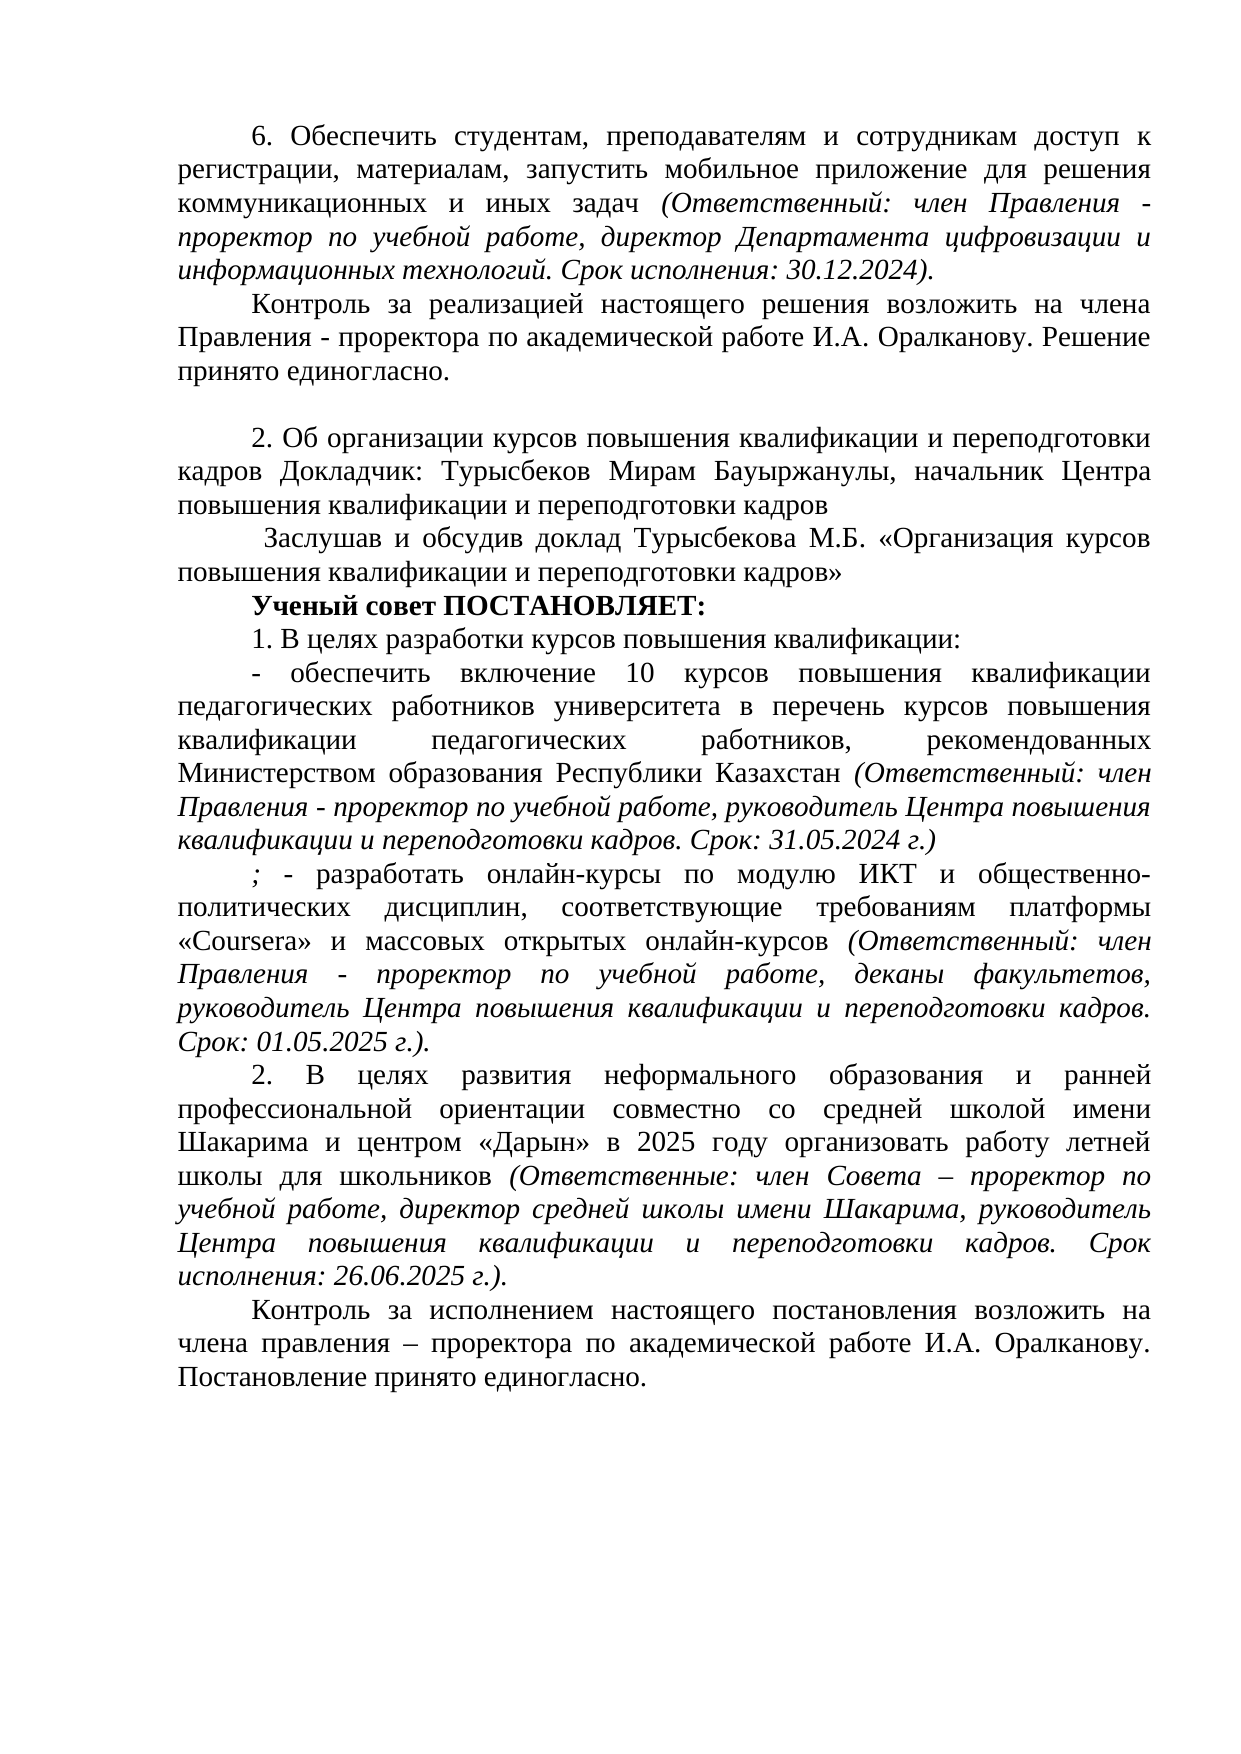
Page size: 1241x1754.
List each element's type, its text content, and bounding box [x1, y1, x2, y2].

text 2. Об организации курсов повышения квалификации и переподготовки кадров Докладчик: Турысбеков Мирам Бауыржанулы, начальник Центра повышения квалификации и переподготовки кадров [177, 420, 1152, 521]
text ; - разработать онлайн-курсы по модулю ИКТ и общественно-политических дисциплин, соответствующие требованиям платформы «Coursera» и массовых открытых онлайн-курсов (Ответственный: член Правления - проректор по учебной работе, деканы факультетов, руководитель Центра повышения квалификации и переподготовки кадров. Срок: 01.05.2025 г.). [177, 856, 1152, 1057]
text 1. В целях разработки курсов повышения квалификации: [177, 621, 1152, 655]
text Ученый совет ПОСТАНОВЛЯЕТ: [177, 588, 1152, 621]
text 2. В целях развития неформального образования и ранней профессиональной ориентации совместно со средней школой имени Шакарима и центром «Дарын» в 2025 году организовать работу летней школы для школьников (Ответственные: член Совета – проректор по учебной работе, директор средней школы имени Шакарима, руководитель Центра повышения квалификации и переподготовки кадров. Срок исполнения: 26.06.2025 г.). [177, 1057, 1152, 1292]
text Заслушав и обсудив доклад Турысбекова М.Б. «Организация курсов повышения квалификации и переподготовки кадров» [177, 521, 1152, 588]
text Контроль за реализацией настоящего решения возложить на члена Правления - проректора по академической работе И.А. Оралканову. Решение принято единогласно. [177, 286, 1152, 386]
text 6. Обеспечить студентам, преподавателям и сотрудникам доступ к регистрации, материалам, запустить мобильное приложение для решения коммуникационных и иных задач (Ответственный: член Правления - проректор по учебной работе, директор Департамента цифровизации и информационных технологий. Срок исполнения: 30.12.2024). [177, 118, 1152, 286]
text Контроль за исполнением настоящего постановления возложить на члена правления – проректора по академической работе И.А. Оралканову. Постановление принято единогласно. [177, 1292, 1152, 1393]
text - обеспечить включение 10 курсов повышения квалификации педагогических работников университета в перечень курсов повышения квалификации педагогических работников, рекомендованных Министерством образования Республики Казахстан (Ответственный: член Правления - проректор по учебной работе, руководитель Центра повышения квалификации и переподготовки кадров. Срок: 31.05.2024 г.) [177, 655, 1152, 856]
